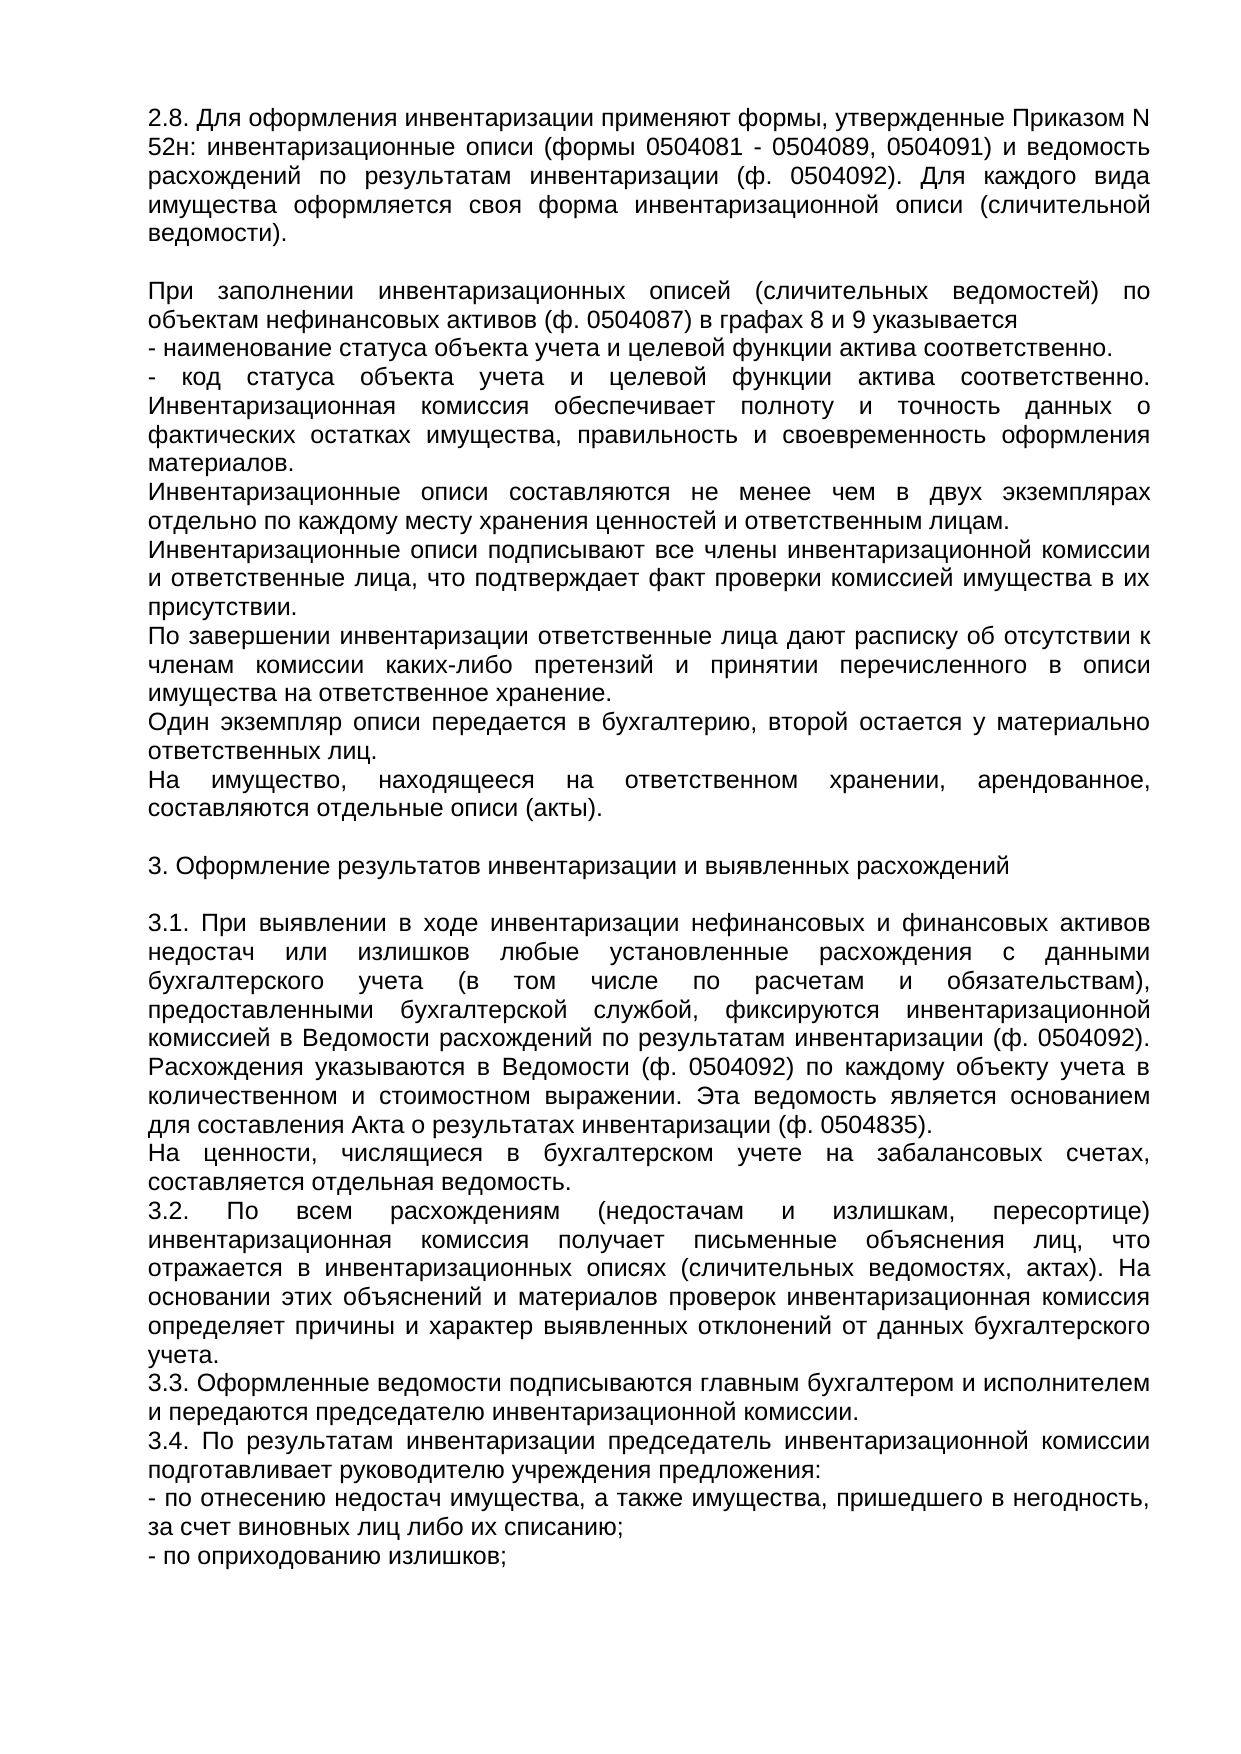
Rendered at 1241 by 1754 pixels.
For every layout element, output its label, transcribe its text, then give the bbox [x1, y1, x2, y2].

text 3.1. При выявлении в ходе инвентаризации нефинансовых и финансовых активов недостач или излишков любые установленные расхождения с данными бухгалтерского учета (в том числе по расчетам и обязательствам), предоставленными бухгалтерской службой, фиксируются инвентаризационной комиссией в Ведомости расхождений по результатам инвентаризации (ф. 0504092). Расхождения указываются в Ведомости (ф. 0504092) по каждому объекту учета в количественном и стоимостном выражении. Эта ведомость является основанием для составления Акта о результатах инвентаризации (ф. 0504835). [148, 908, 1152, 1138]
text - по оприходованию излишков; [148, 1541, 1152, 1570]
text - по отнесению недостач имущества, а также имущества, пришедшего в негодность, за счет виновных лиц либо их списанию; [148, 1483, 1152, 1541]
text - код статуса объекта учета и целевой функции актива соответственно. Инвентаризационная комиссия обеспечивает полноту и точность данных о фактических остатках имущества, правильность и своевременность оформления материалов. [148, 362, 1152, 477]
text Инвентаризационные описи составляются не менее чем в двух экземплярах отдельно по каждому месту хранения ценностей и ответственным лицам. [148, 477, 1152, 535]
text 3. Оформление результатов инвентаризации и выявленных расхождений [148, 851, 1152, 880]
text - наименование статуса объекта учета и целевой функции актива соответственно. [148, 333, 1152, 362]
text По завершении инвентаризации ответственные лица дают расписку об отсутствии к членам комиссии каких-либо претензий и принятии перечисленного в описи имущества на ответственное хранение. [148, 621, 1152, 707]
text 3.2. По всем расхождениям (недостачам и излишкам, пересортице) инвентаризационная комиссия получает письменные объяснения лиц, что отражается в инвентаризационных описях (сличительных ведомостях, актах). На основании этих объяснений и материалов проверок инвентаризационная комиссия определяет причины и характер выявленных отклонений от данных бухгалтерского учета. [148, 1196, 1152, 1368]
text Инвентаризационные описи подписывают все члены инвентаризационной комиссии и ответственные лица, что подтверждает факт проверки комиссией имущества в их присутствии. [148, 535, 1152, 621]
text 3.3. Оформленные ведомости подписываются главным бухгалтером и исполнителем и передаются председателю инвентаризационной комиссии. [148, 1368, 1152, 1426]
text 3.4. По результатам инвентаризации председатель инвентаризационной комиссии подготавливает руководителю учреждения предложения: [148, 1426, 1152, 1483]
text Один экземпляр описи передается в бухгалтерию, второй остается у материально ответственных лиц. [148, 707, 1152, 765]
text 2.8. Для оформления инвентаризации применяют формы, утвержденные Приказом N 52н: инвентаризационные описи (формы 0504081 - 0504089, 0504091) и ведомость расхождений по результатам инвентаризации (ф. 0504092). Для каждого вида имущества оформляется своя форма инвентаризационной описи (сличительной ведомости). [148, 103, 1152, 247]
text На ценности, числящиеся в бухгалтерском учете на забалансовых счетах, составляется отдельная ведомость. [148, 1138, 1152, 1196]
text На имущество, находящееся на ответственном хранении, арендованное, составляются отдельные описи (акты). [148, 765, 1152, 822]
text При заполнении инвентаризационных описей (сличительных ведомостей) по объектам нефинансовых активов (ф. 0504087) в графах 8 и 9 указывается [148, 276, 1152, 333]
